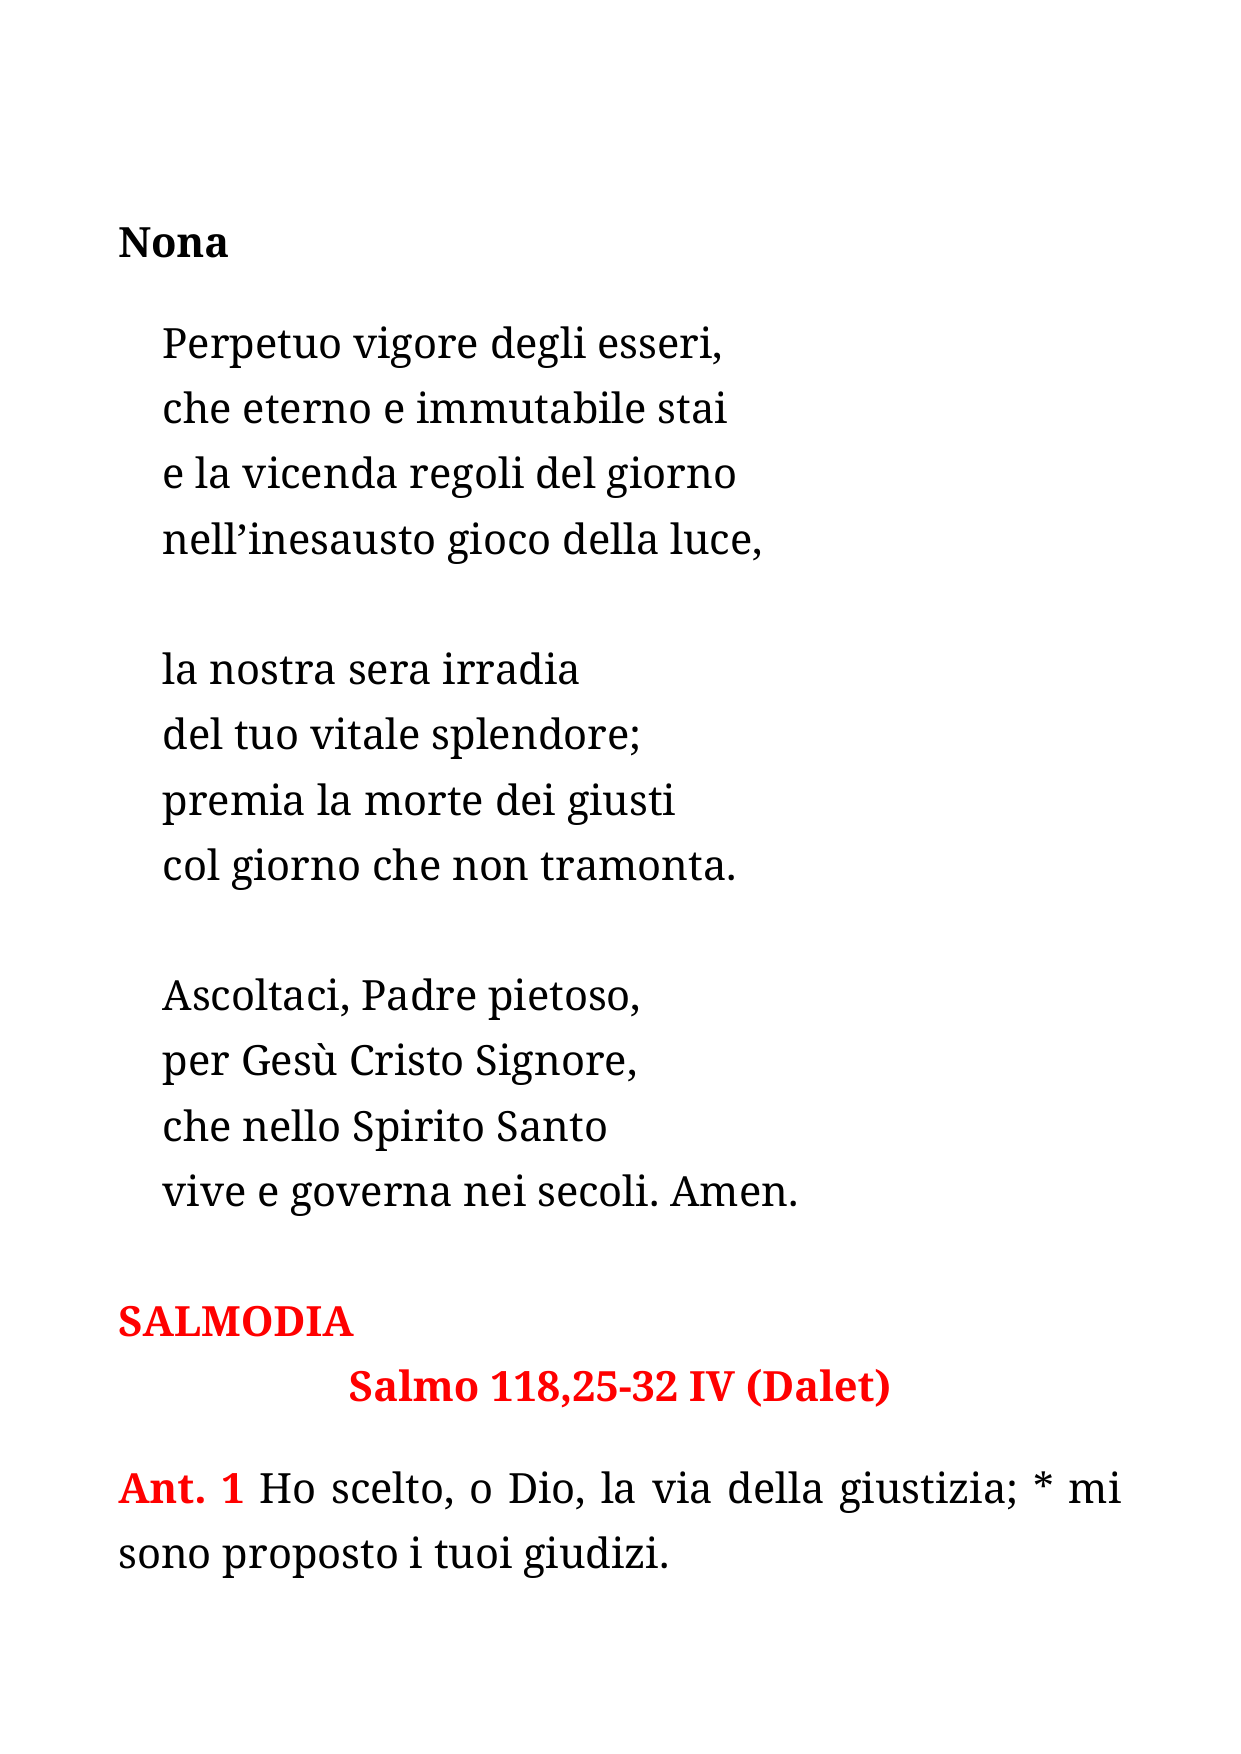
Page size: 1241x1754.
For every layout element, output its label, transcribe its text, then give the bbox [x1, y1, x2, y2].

text nell’inesausto gioco della luce, [162, 509, 1122, 566]
text Ascoltaci, Padre pietoso, [162, 966, 1122, 1023]
text vive e governa nei secoli. Amen. [162, 1162, 1122, 1218]
text Salmo 118,25-32 IV (Dalet) [118, 1357, 1122, 1414]
text la nostra sera irradia [162, 640, 1122, 697]
text che nello Spirito Santo [162, 1096, 1122, 1153]
text del tuo vitale splendore; [162, 705, 1122, 762]
text SALMODIA [118, 1292, 1122, 1349]
text per Gesù Cristo Signore, [162, 1031, 1122, 1088]
text che eterno e immutabile stai [162, 379, 1122, 436]
text Perpetuo vigore degli esseri, [162, 314, 1122, 371]
text Nona [118, 213, 1122, 269]
text Ant. 1 Ho scelto, o Dio, la via della giustizia; * mi sono proposto i tuoi giudizi. [118, 1458, 1122, 1580]
text premia la morte dei giusti [162, 770, 1122, 827]
text col giorno che non tramonta. [162, 836, 1122, 892]
text e la vicenda regoli del giorno [162, 444, 1122, 501]
